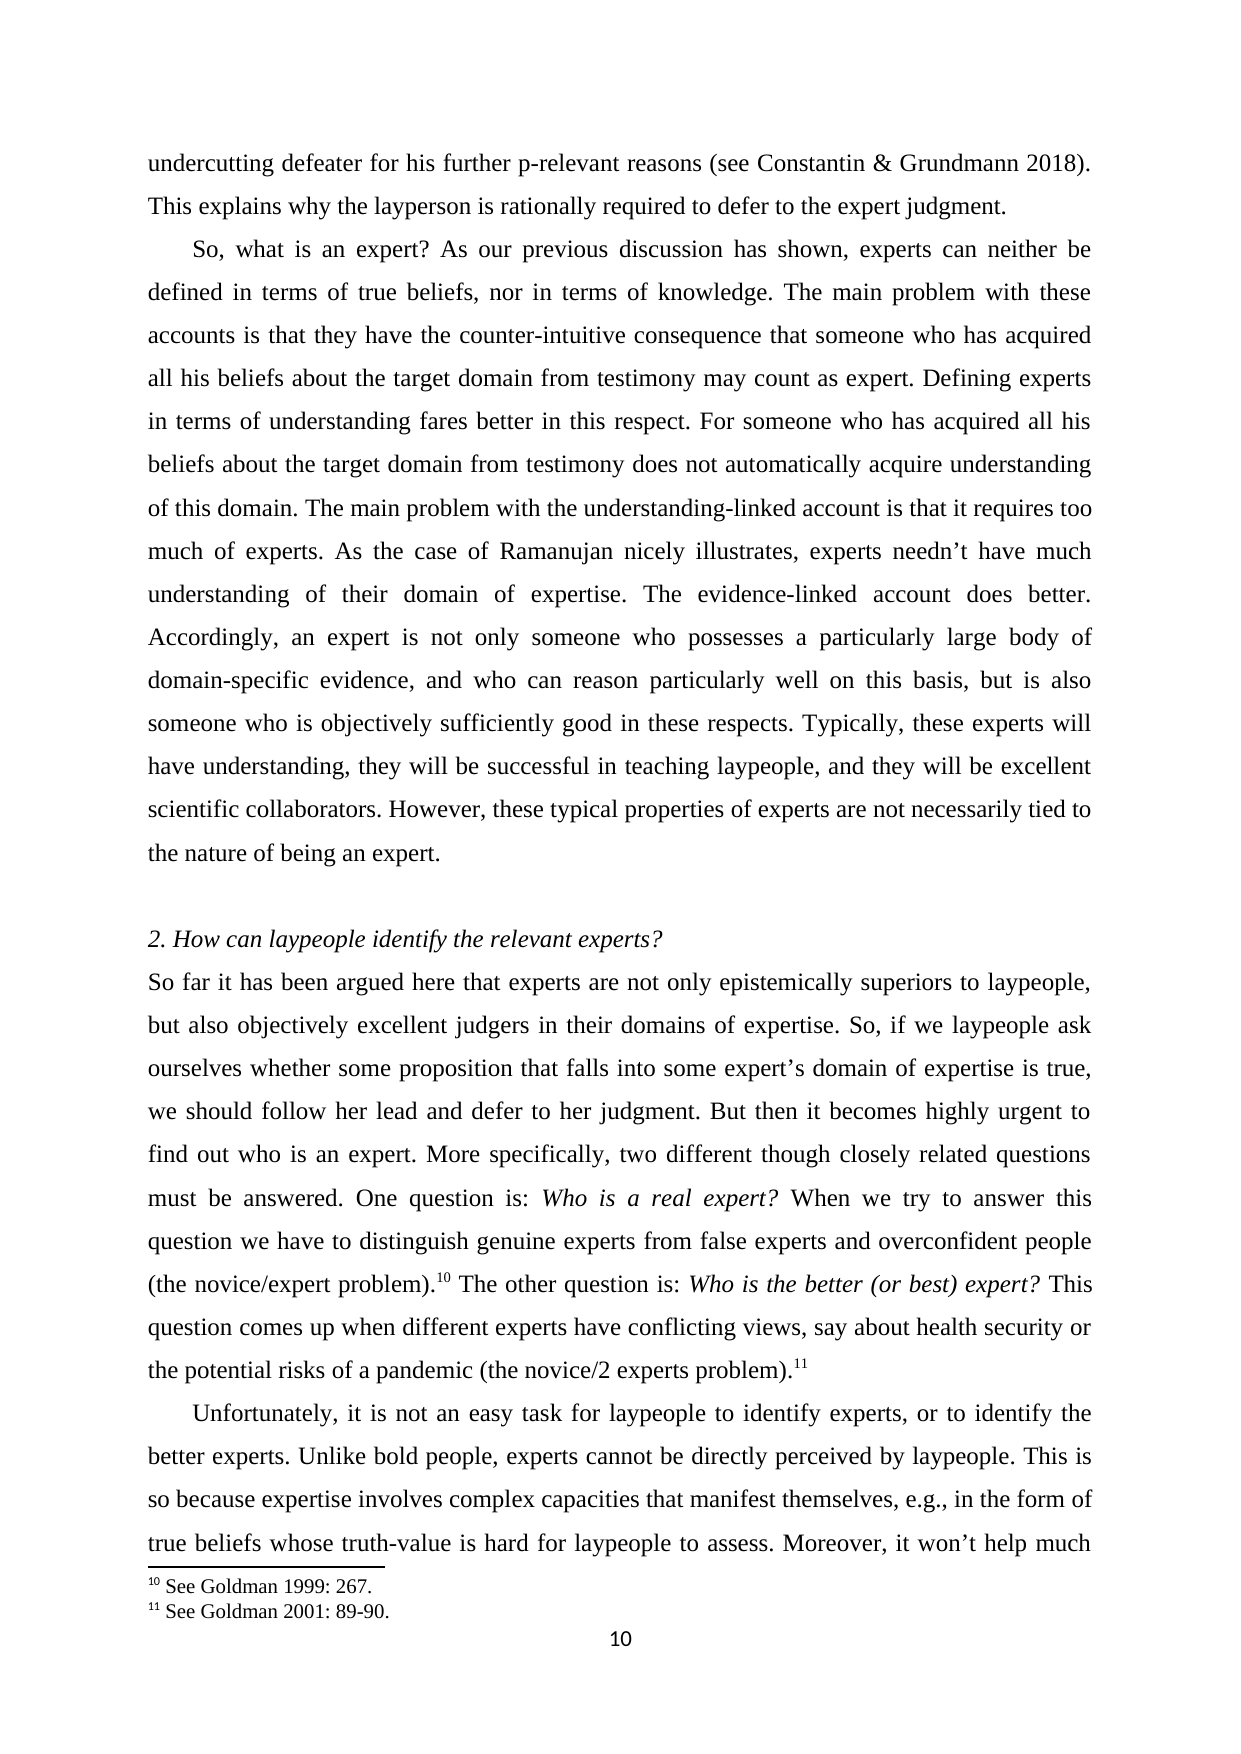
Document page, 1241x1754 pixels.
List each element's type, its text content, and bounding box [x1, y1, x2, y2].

text So, what is an expert? As our previous discussion has shown, experts can neither be defined in terms of true beliefs, nor in terms of knowledge. The main problem with these accounts is that they have the counter-intuitive consequence that someone who has acquired all his beliefs about the target domain from testimony may count as expert. Defining experts in terms of understanding fares better in this respect. For someone who has acquired all his beliefs about the target domain from testimony does not automatically acquire understanding of this domain. The main problem with the understanding-linked account is that it requires too much of experts. As the case of Ramanujan nicely illustrates, experts needn’t have much understanding of their domain of expertise. The evidence-linked account does better. Accordingly, an expert is not only someone who possesses a particularly large body of domain-specific evidence, and who can reason particularly well on this basis, but is also someone who is objectively sufficiently good in these respects. Typically, these experts will have understanding, they will be successful in teaching laypeople, and they will be excellent scientific collaborators. However, these typical properties of experts are not necessarily tied to the nature of being an expert. [148, 234, 1093, 866]
text So far it has been argued here that experts are not only epistemically superiors to laypeople, but also objectively excellent judgers in their domains of expertise. So, if we laypeople ask ourselves whether some proposition that falls into some expert’s domain of expertise is true, we should follow her lead and defer to her judgment. But then it becomes highly urgent to find out who is an expert. More specifically, two different though closely related questions must be answered. One question is: Who is a real expert? When we try to answer this question we have to distinguish genuine experts from false experts and overconfident people (the novice/expert problem). The other question is: Who is the better (or best) expert? This question comes up when different experts have conflicting views, say about health security or the potential risks of a pandemic (the novice/2 experts problem). [148, 967, 1093, 1384]
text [148, 1398, 1093, 1556]
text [148, 148, 1093, 219]
text 2. How can laypeople identify the relevant experts? [148, 924, 1093, 953]
